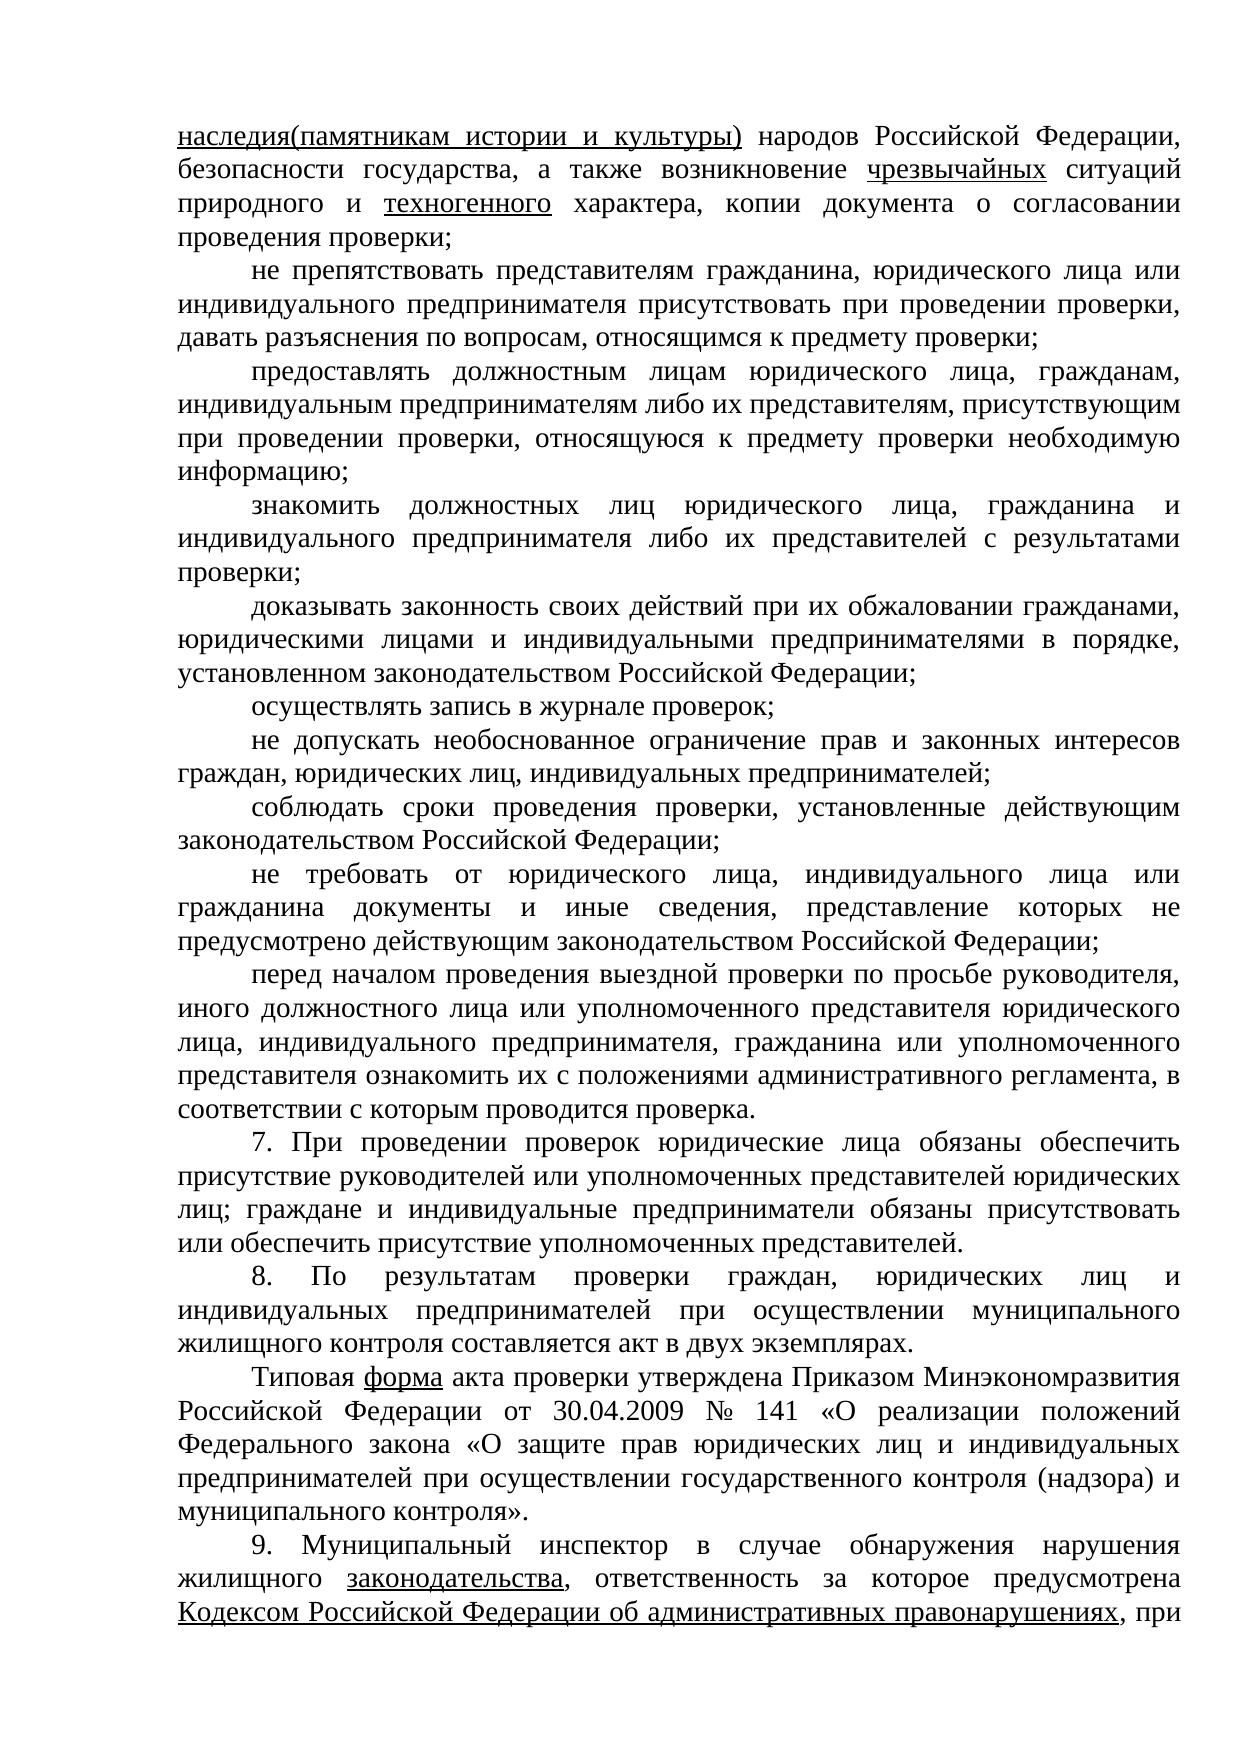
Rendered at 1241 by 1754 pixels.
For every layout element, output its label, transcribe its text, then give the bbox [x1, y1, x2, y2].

text соблюдать сроки проведения проверки, установленные действующим законодательством Российской Федерации; [177, 789, 1181, 856]
text не допускать необоснованное ограничение прав и законных интересов граждан, юридических лиц, индивидуальных предпринимателей; [177, 722, 1181, 789]
text Типовая форма акта проверки утверждена Приказом Минэкономразвития Российской Федерации от 30.04.2009 № 141 «О реализации положений Федерального закона «О защите прав юридических лиц и индивидуальных предпринимателей при осуществлении государственного контроля (надзора) и муниципального контроля». [177, 1359, 1181, 1527]
text осуществлять запись в журнале проверок; [177, 688, 1181, 722]
text не препятствовать представителям гражданина, юридического лица или индивидуального предпринимателя присутствовать при проведении проверки, давать разъяснения по вопросам, относящимся к предмету проверки; [177, 252, 1181, 353]
text 8. По результатам проверки граждан, юридических лиц и индивидуальных предпринимателей при осуществлении муниципального жилищного контроля составляется акт в двух экземплярах. [177, 1258, 1181, 1359]
text знакомить должностных лиц юридического лица, гражданина и индивидуального предпринимателя либо их представителей с результатами проверки; [177, 487, 1181, 588]
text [177, 1527, 1181, 1627]
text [177, 118, 1181, 252]
text доказывать законность своих действий при их обжаловании гражданами, юридическими лицами и индивидуальными предпринимателями в порядке, установленном законодательством Российской Федерации; [177, 588, 1181, 688]
text перед началом проведения выездной проверки по просьбе руководителя, иного должностного лица или уполномоченного представителя юридического лица, индивидуального предпринимателя, гражданина или уполномоченного представителя ознакомить их с положениями административного регламента, в соответствии с которым проводится проверка. [177, 957, 1181, 1124]
text 7. При проведении проверок юридические лица обязаны обеспечить присутствие руководителей или уполномоченных представителей юридических лиц; граждане и индивидуальные предприниматели обязаны присутствовать или обеспечить присутствие уполномоченных представителей. [177, 1124, 1181, 1258]
text предоставлять должностным лицам юридического лица, гражданам, индивидуальным предпринимателям либо их представителям, присутствующим при проведении проверки, относящуюся к предмету проверки необходимую информацию; [177, 353, 1181, 487]
text не требовать от юридического лица, индивидуального лица или гражданина документы и иные сведения, представление которых не предусмотрено действующим законодательством Российской Федерации; [177, 856, 1181, 957]
